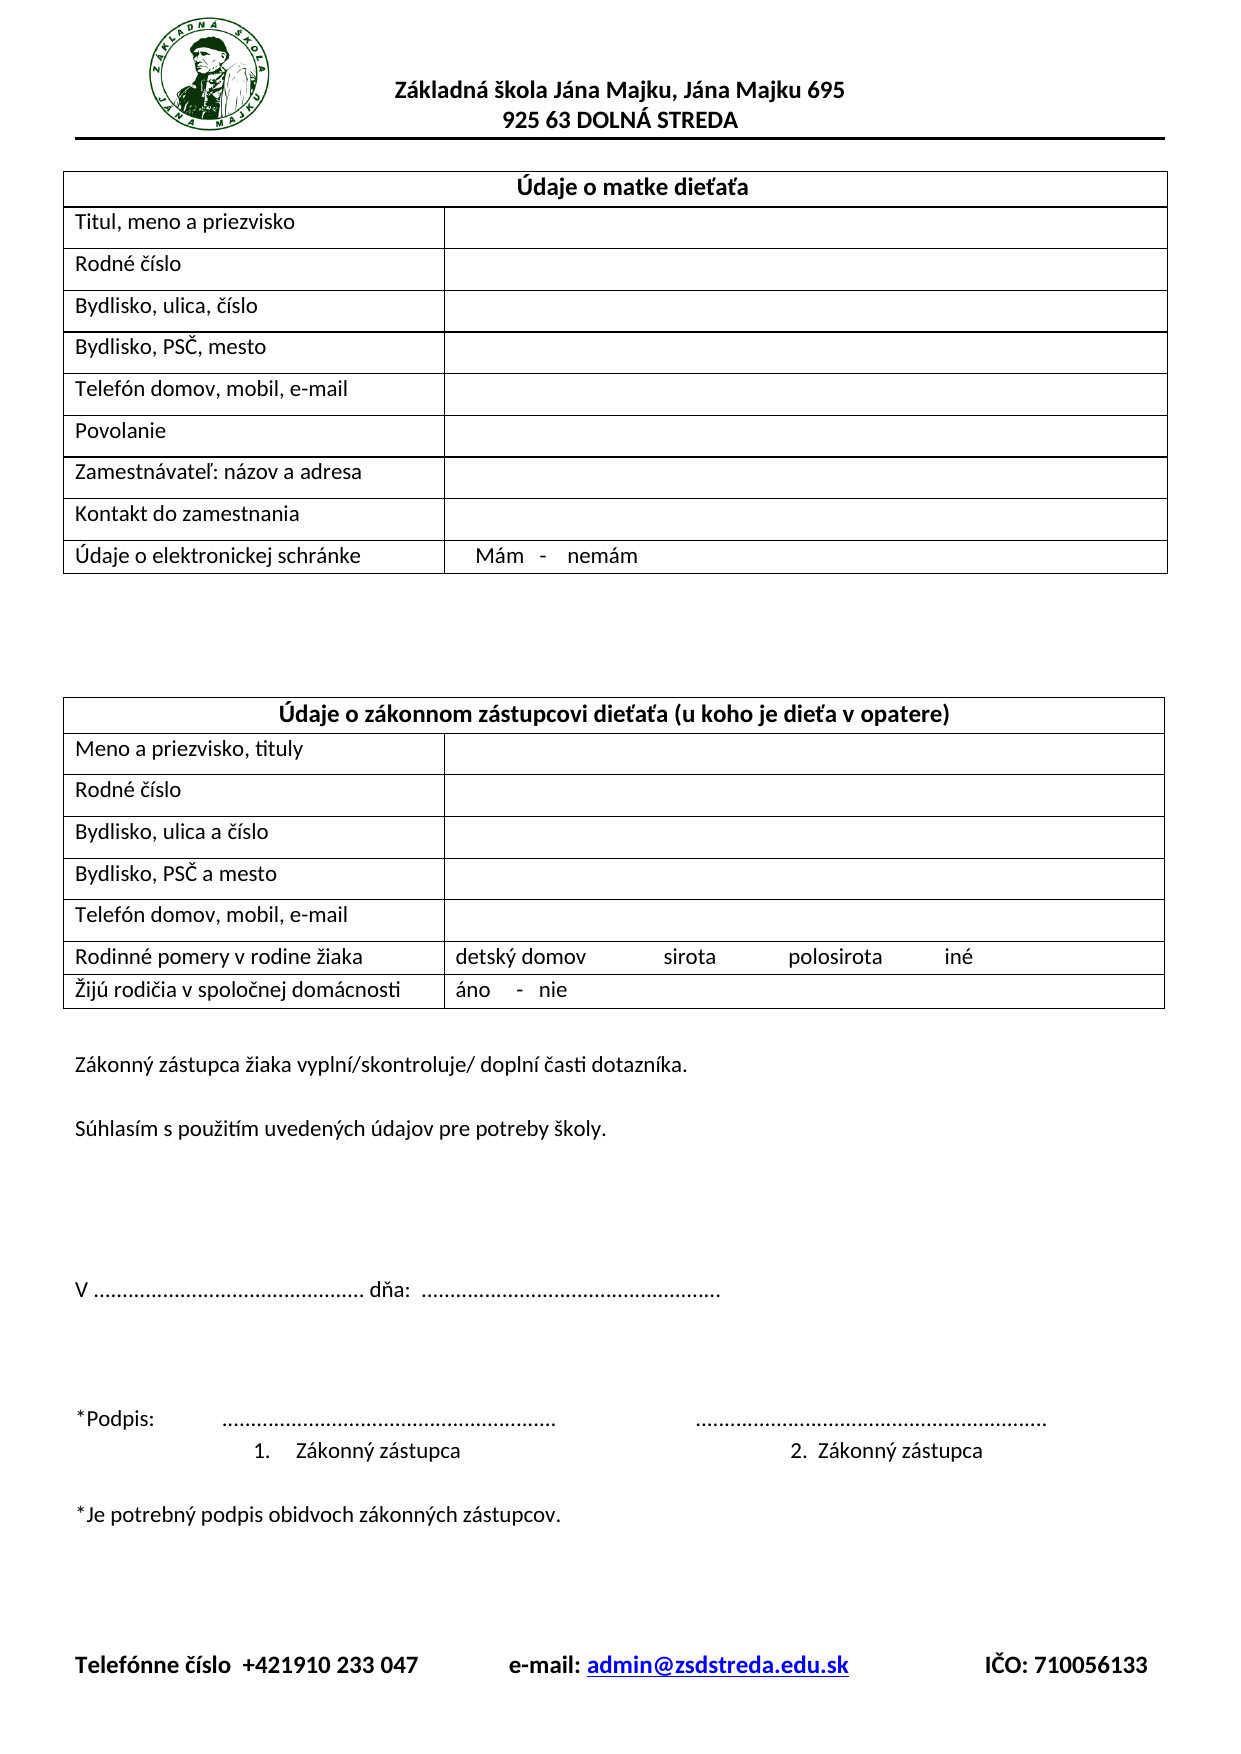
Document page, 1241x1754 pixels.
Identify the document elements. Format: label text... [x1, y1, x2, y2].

table_cell [445, 734, 1164, 774]
table_cell Kontakt do zamestnania [64, 499, 444, 540]
table_cell [445, 775, 1164, 816]
table_cell Telefón domov, mobil, e-mail [64, 900, 444, 941]
table_cell Povolanie [64, 416, 444, 456]
table_cell [445, 416, 1167, 456]
table_cell Bydlisko, ulica a číslo [64, 817, 444, 858]
table_cell [445, 291, 1167, 331]
table_cell Rodné číslo [64, 775, 444, 816]
list Zákonný zástupca 2. Zákonný zástupca [253, 1436, 1165, 1464]
picture [146, 16, 271, 131]
table_cell Mám - nemám [445, 541, 1167, 573]
table_cell [445, 817, 1164, 858]
table_cell [445, 900, 1164, 941]
text Súhlasím s použitím uvedených údajov pre potreby školy. [75, 1114, 1165, 1142]
table_cell detský domov sirota polosirota iné [445, 942, 1164, 974]
table_cell [445, 859, 1164, 899]
table_cell [445, 333, 1167, 373]
table_cell [445, 374, 1167, 415]
text Zákonný zástupca žiaka vyplní/skontroluje/ doplní časti dotazníka. [75, 1050, 1165, 1078]
table_cell Rodné číslo [64, 249, 444, 290]
table_cell [445, 458, 1167, 498]
table_header Údaje o matke dieťaťa [64, 172, 1167, 206]
table_header Údaje o zákonnom zástupcovi dieťaťa (u koho je dieťa v opatere) [64, 698, 1164, 733]
table_cell Bydlisko, ulica, číslo [64, 291, 444, 331]
table_cell áno - nie [445, 975, 1164, 1008]
table_cell Titul, meno a priezvisko [64, 208, 444, 248]
table_cell Údaje o elektronickej schránke [64, 541, 444, 573]
table_cell Bydlisko, PSČ a mesto [64, 859, 444, 899]
text *Podpis: .......................................................... ............................................................. [75, 1404, 1165, 1432]
table_cell Meno a priezvisko, tituly [64, 734, 444, 774]
text *Je potrebný podpis obidvoch zákonných zástupcov. [75, 1500, 1165, 1528]
table_cell [445, 249, 1167, 290]
table_cell Rodinné pomery v rodine žiaka [64, 942, 444, 974]
table_cell Zamestnávateľ: názov a adresa [64, 458, 444, 498]
text V ............................................... dňa: .................................................... [75, 1275, 1165, 1303]
table_cell Žijú rodičia v spoločnej domácnosti [64, 975, 444, 1008]
table_cell Telefón domov, mobil, e-mail [64, 374, 444, 415]
table_cell Bydlisko, PSČ, mesto [64, 333, 444, 373]
table_cell [445, 499, 1167, 540]
table_cell [445, 208, 1167, 248]
